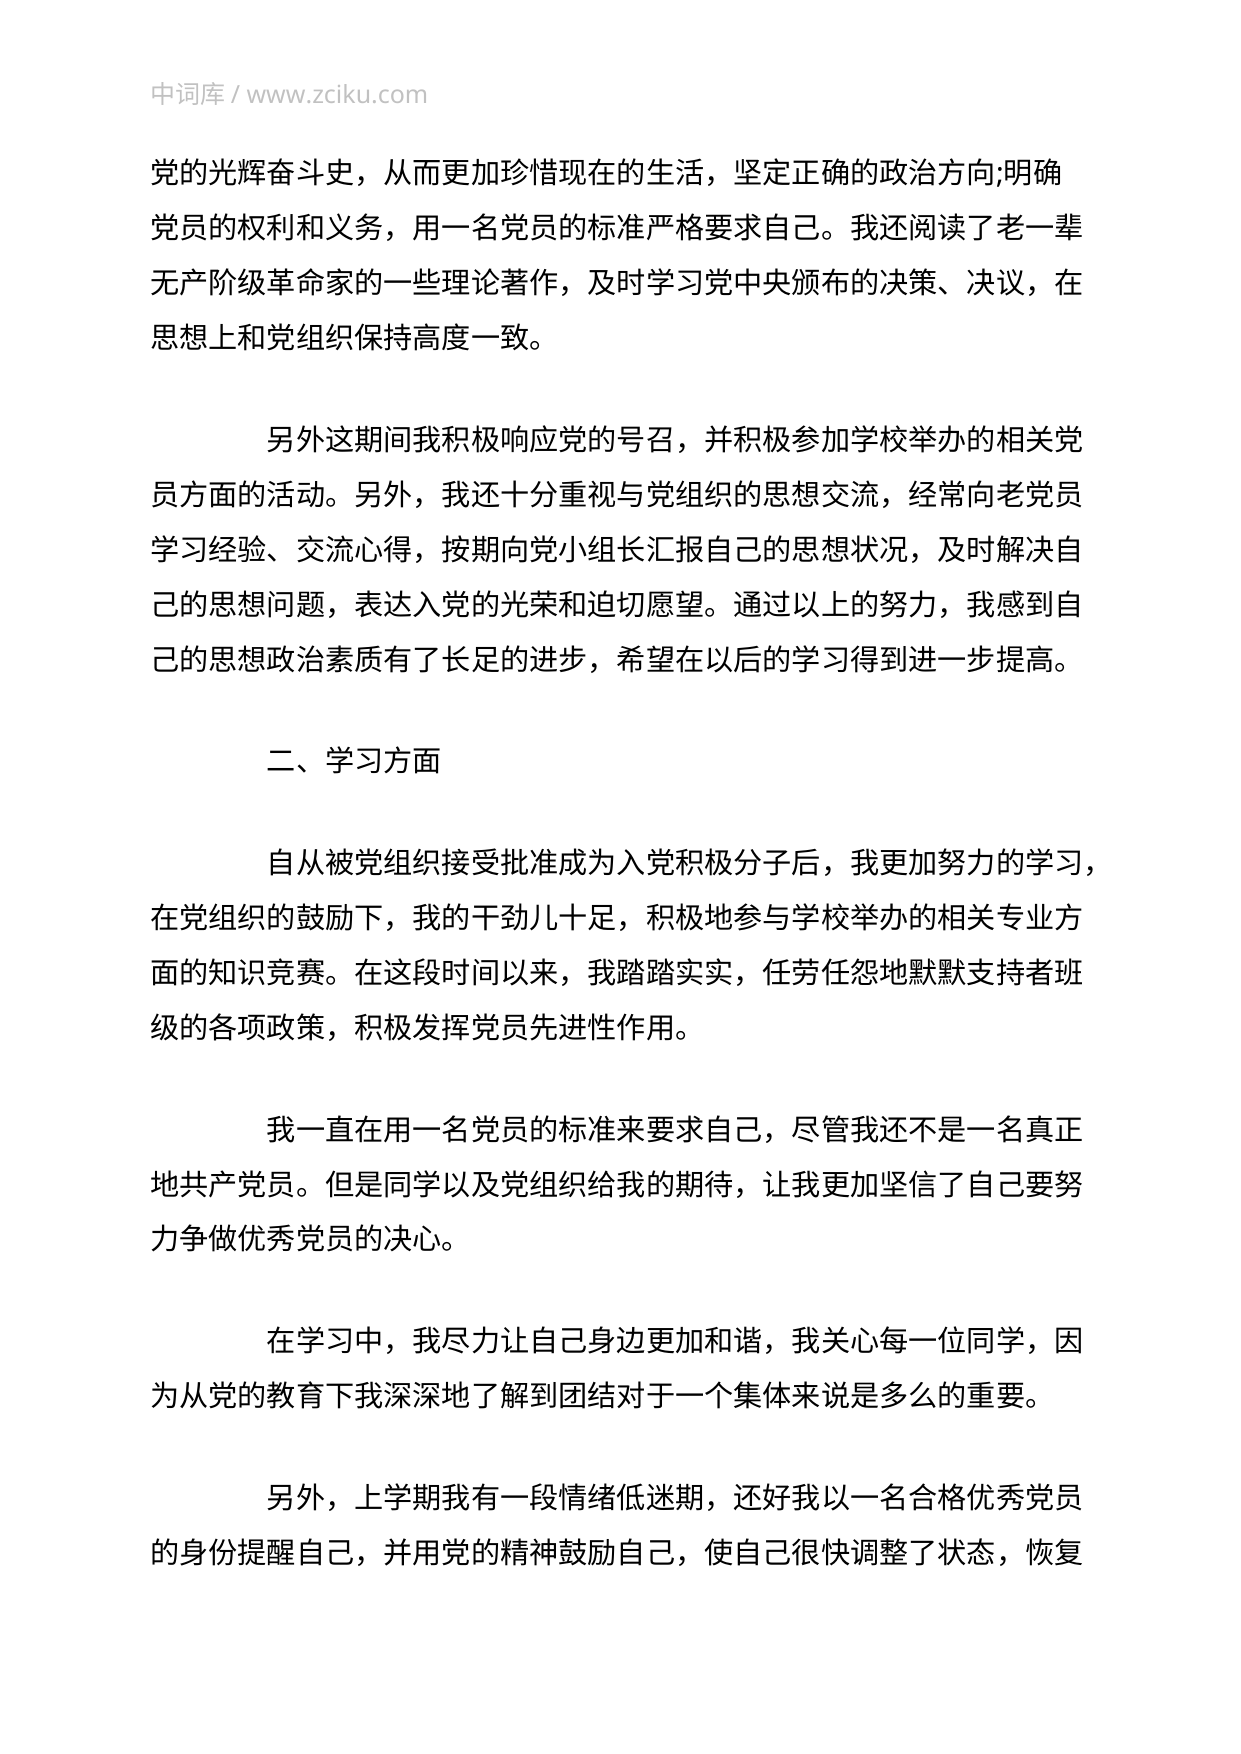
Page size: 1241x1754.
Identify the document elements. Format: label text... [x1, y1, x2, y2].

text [150, 150, 1090, 357]
text 二、学习方面 [150, 738, 1090, 780]
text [150, 1474, 1090, 1572]
text 自从被党组织接受批准成为入党积极分子后，我更加努力的学习，在党组织的鼓励下，我的干劲儿十足，积极地参与学校举办的相关专业方面的知识竞赛。在这段时间以来，我踏踏实实，任劳任怨地默默支持者班级的各项政策，积极发挥党员先进性作用。 [150, 840, 1090, 1047]
text 我一直在用一名党员的标准来要求自己，尽管我还不是一名真正地共产党员。但是同学以及党组织给我的期待，让我更加坚信了自己要努力争做优秀党员的决心。 [150, 1106, 1090, 1258]
text 在学习中，我尽力让自己身边更加和谐，我关心每一位同学，因为从党的教育下我深深地了解到团结对于一个集体来说是多么的重要。 [150, 1318, 1090, 1415]
text 另外这期间我积极响应党的号召，并积极参加学校举办的相关党员方面的活动。另外，我还十分重视与党组织的思想交流，经常向老党员学习经验、交流心得，按期向党小组长汇报自己的思想状况，及时解决自己的思想问题，表达入党的光荣和迫切愿望。通过以上的努力，我感到自己的思想政治素质有了长足的进步，希望在以后的学习得到进一步提高。 [150, 417, 1090, 678]
